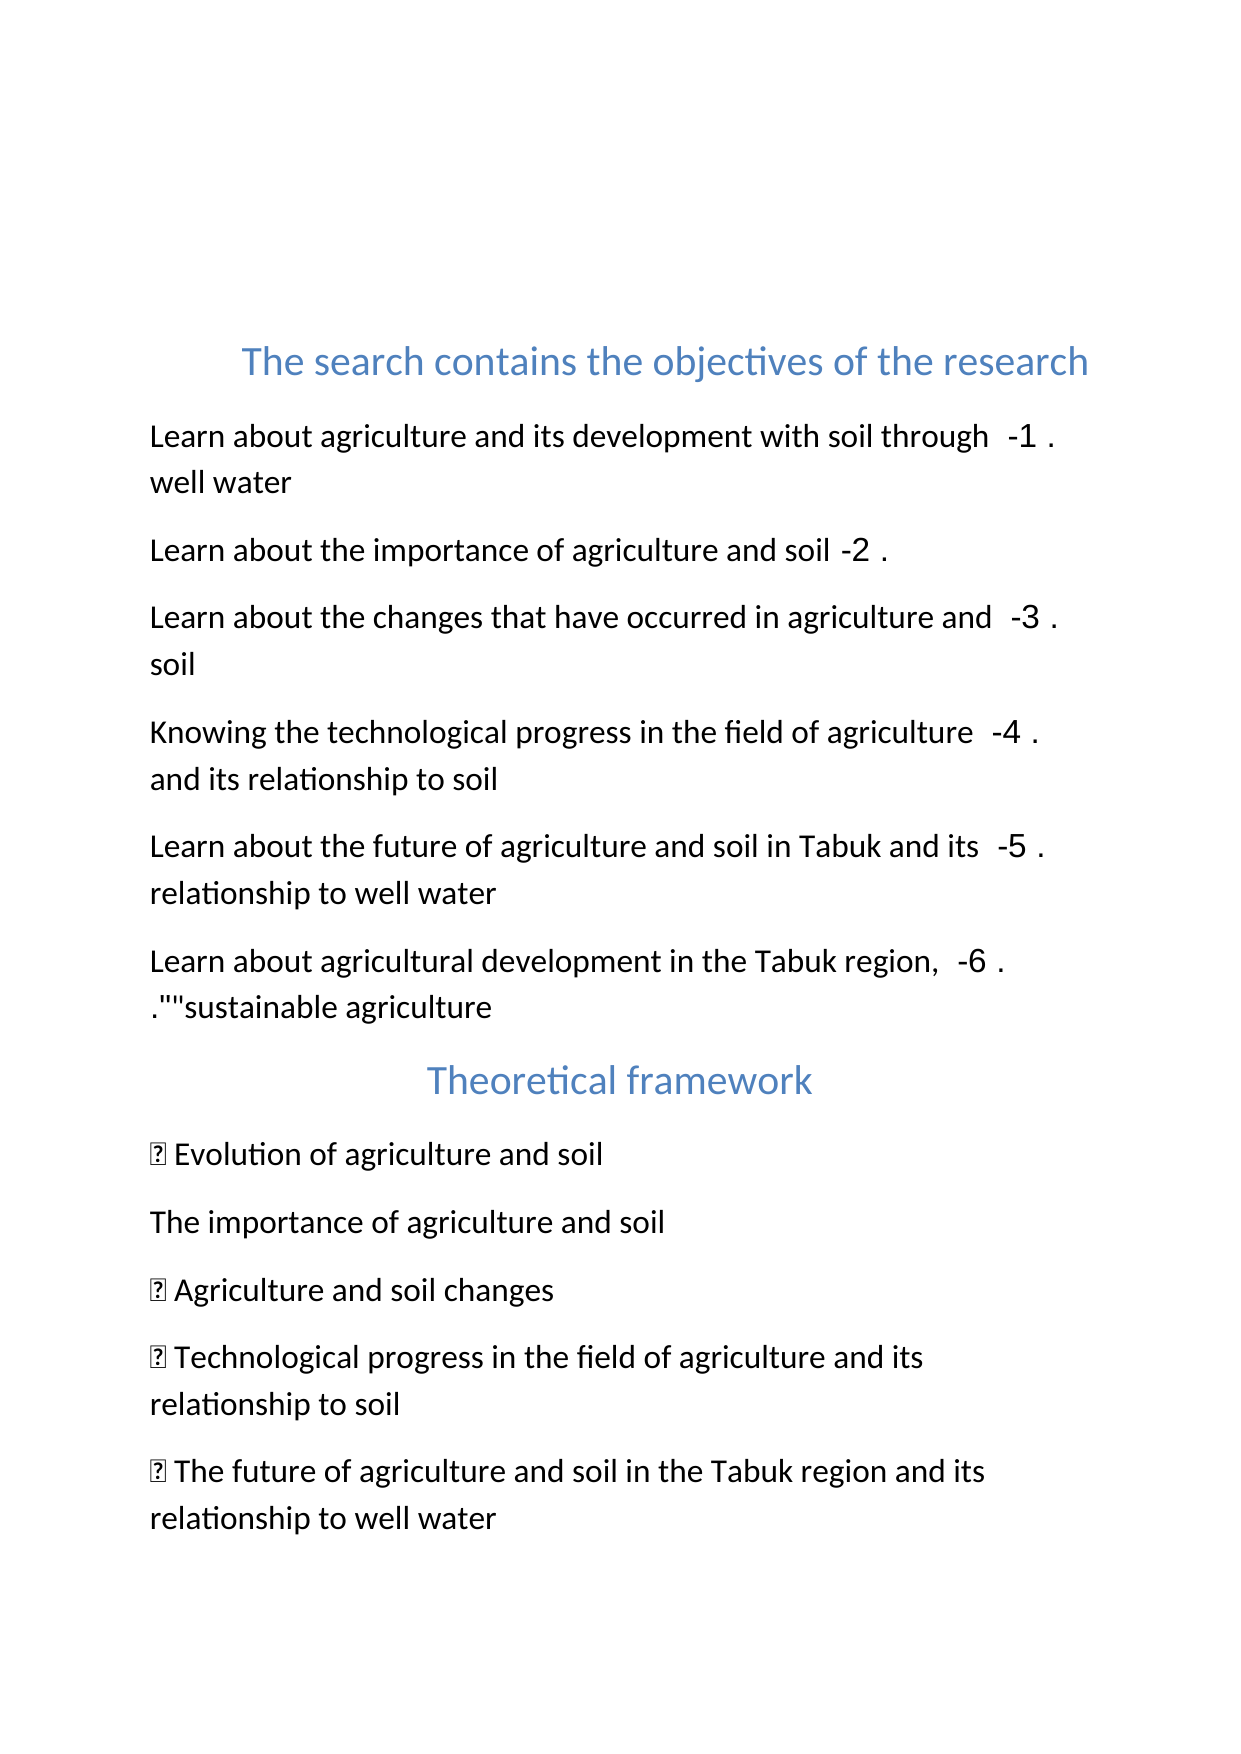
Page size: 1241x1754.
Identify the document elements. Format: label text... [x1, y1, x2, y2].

text . 2- Learn about the importance of agriculture and soil [150, 529, 1090, 570]
text  Agriculture and soil changes [150, 1268, 1090, 1309]
text  The future of agriculture and soil in the Tabuk region and its relationship to well water [150, 1451, 1090, 1538]
text  Technological progress in the field of agriculture and its relationship to soil [150, 1336, 1090, 1424]
text Theoretical framework [150, 1054, 1090, 1105]
text . 5- Learn about the future of agriculture and soil in Tabuk and its relationship to well water [150, 825, 1090, 913]
text . 1- Learn about agriculture and its development with soil through well water [150, 414, 1090, 502]
text The search contains the objectives of the research [150, 335, 1090, 386]
text . 4- Knowing the technological progress in the field of agriculture and its relationship to soil [150, 711, 1090, 798]
text . 6- Learn about agricultural development in the Tabuk region, "sustainable agriculture". [150, 940, 1090, 1027]
text  Evolution of agriculture and soil [150, 1133, 1090, 1174]
text . 3- Learn about the changes that have occurred in agriculture and soil [150, 597, 1090, 684]
text The importance of agriculture and soil [150, 1201, 1090, 1242]
